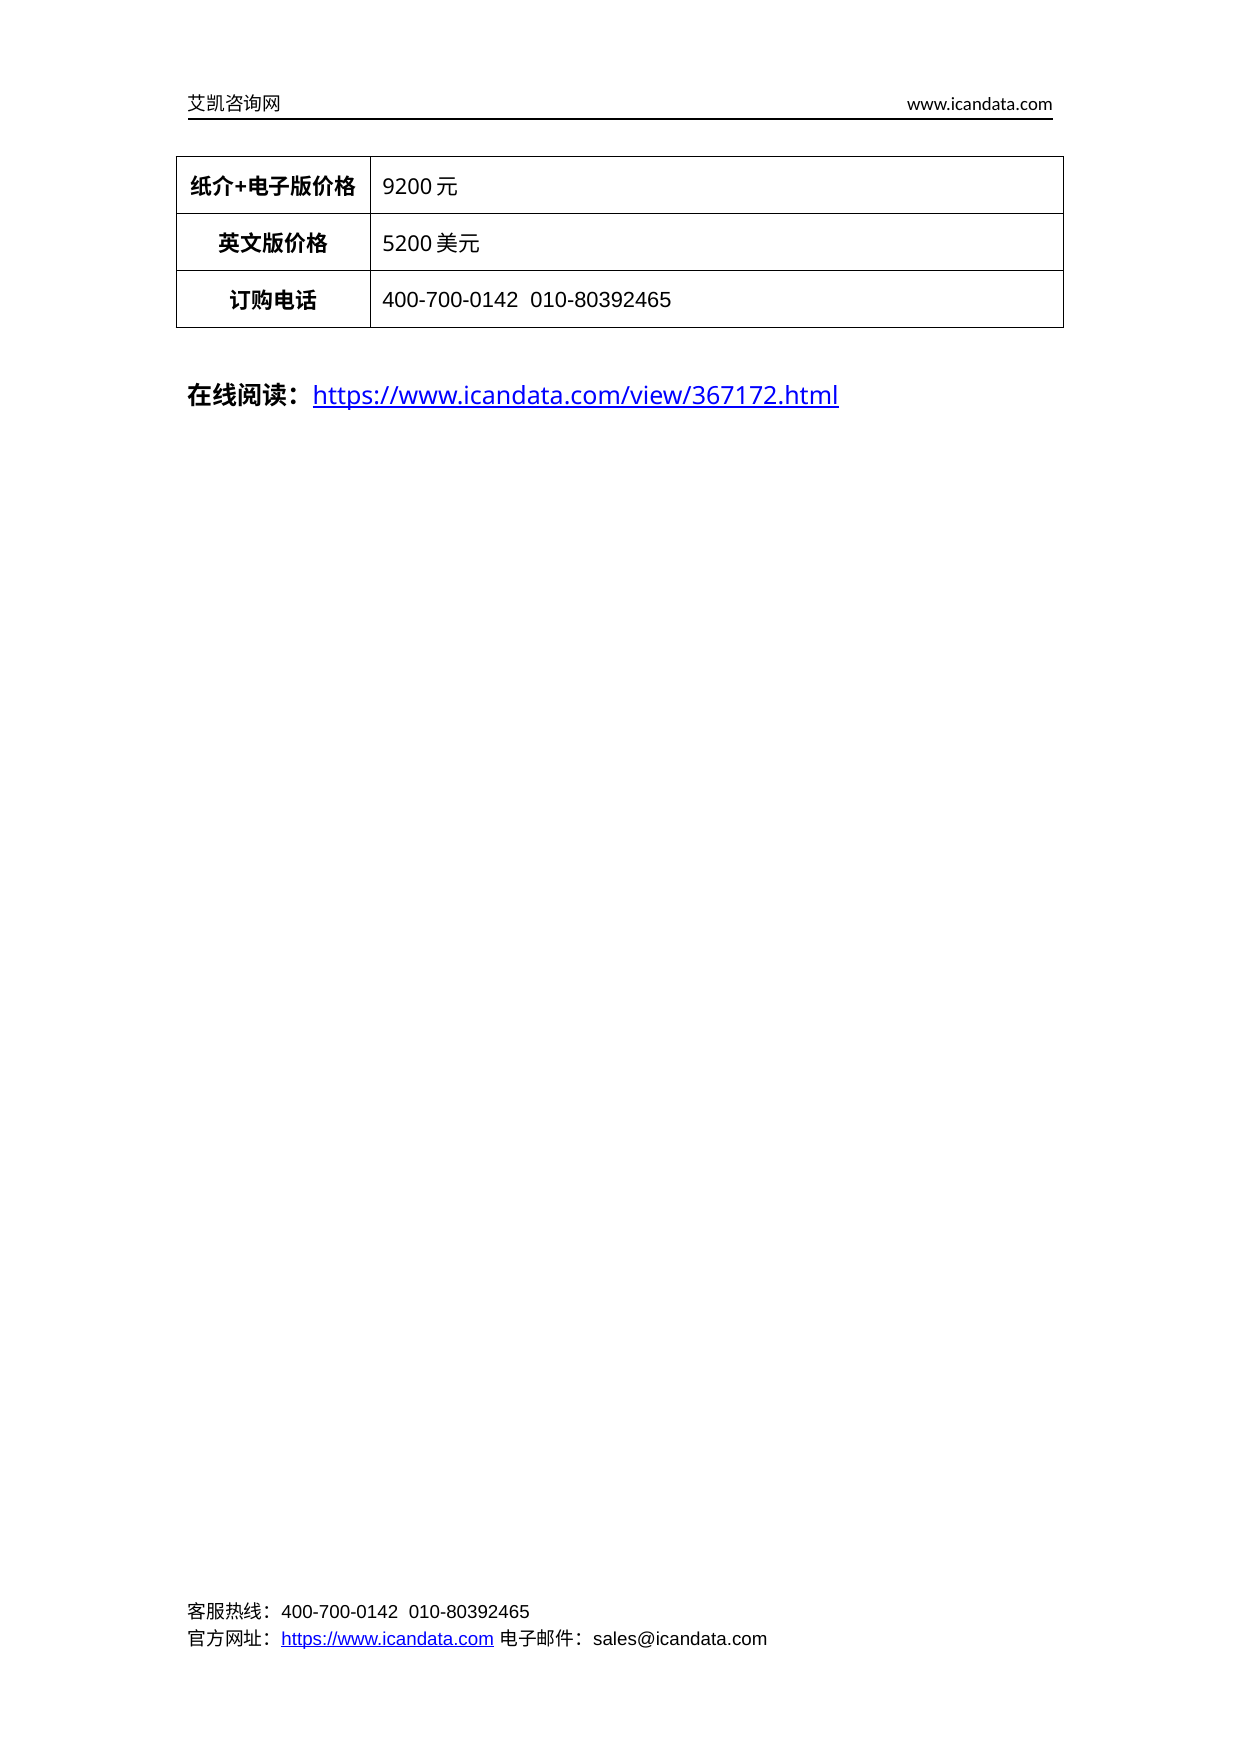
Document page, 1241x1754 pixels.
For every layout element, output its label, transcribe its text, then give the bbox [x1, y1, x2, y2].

text 在线阅读：https://www.icandata.com/view/367172.html [187, 361, 1053, 426]
table_cell 5200美元 [371, 214, 1063, 270]
table_cell 400-700-0142 010-80392465 [371, 271, 1063, 327]
table_cell 英文版价格 [177, 214, 370, 270]
table_cell 9200元 [371, 157, 1063, 213]
table_cell 纸介+电子版价格 [177, 157, 370, 213]
table_cell 订购电话 [177, 271, 370, 327]
